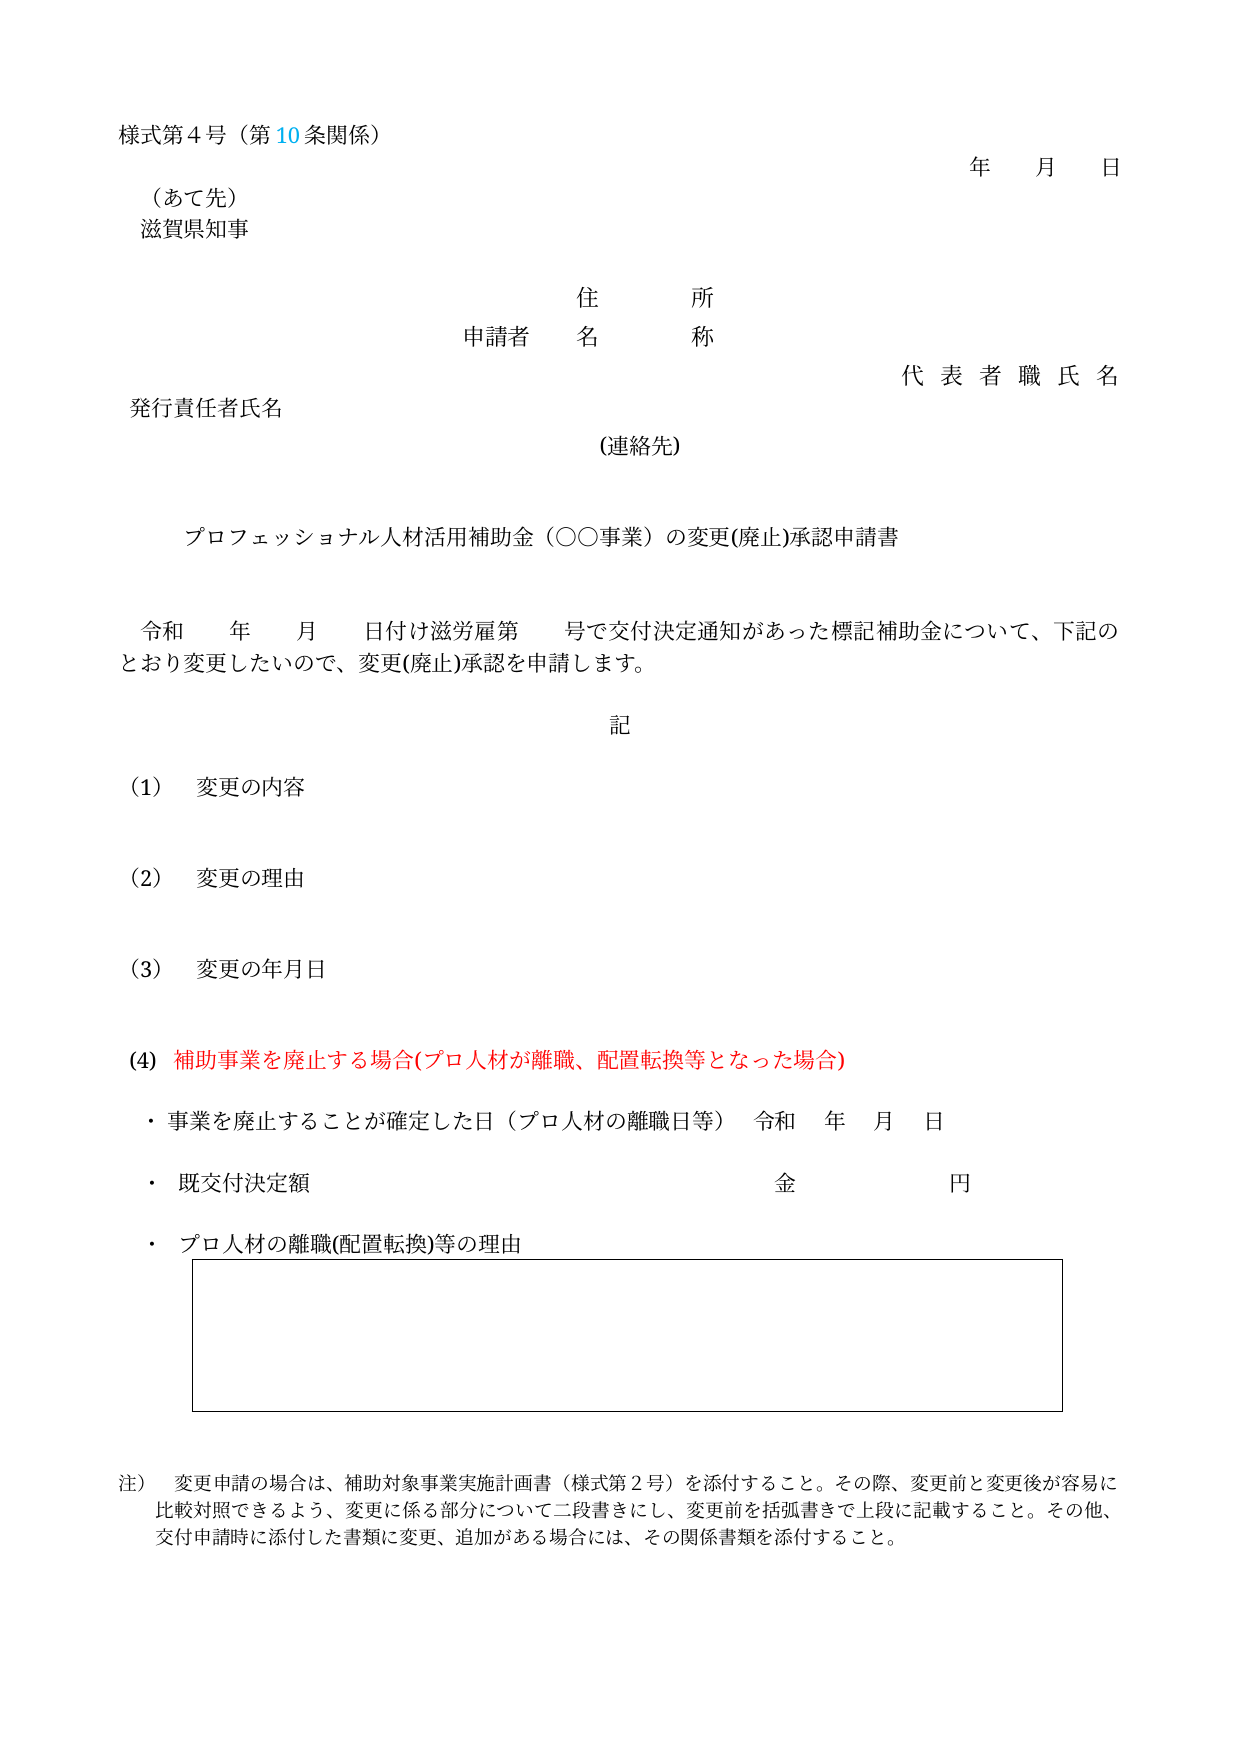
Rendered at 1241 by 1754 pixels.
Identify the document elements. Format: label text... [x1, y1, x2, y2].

list 既交付決定額 金 円 [141, 1166, 1122, 1197]
text プロフェッショナル人材活用補助金（○○事業）の変更(廃止)承認申請書 [184, 520, 1056, 552]
text 滋賀県知事 [118, 213, 1122, 244]
text 代表者職氏名 発行責任者氏名 [118, 358, 1122, 423]
text ・ 事業を廃止することが確定した日（プロ人材の離職日等） 令和 年 月 日 [118, 1104, 1122, 1136]
text (連絡先) [118, 429, 1122, 461]
text 申請者 名 称 [118, 319, 1122, 352]
text 注） 変更申請の場合は、補助対象事業実施計画書（様式第２号）を添付すること。その際、変更前と変更後が容易に比較対照できるよう、変更に係る部分について二段書きにし、変更前を括弧書きで上段に記載すること。その他、交付申請時に添付した書類に変更、追加がある場合には、その関係書類を添付すること。 [118, 1469, 1122, 1550]
text 年 月 日 [118, 150, 1122, 181]
text 記 [118, 708, 1122, 740]
text (4) 補助事業を廃止する場合(プロ人材が離職、配置転換等となった場合) [118, 1043, 1122, 1075]
text 様式第４号（第10条関係） [118, 118, 1122, 150]
text （3） 変更の年月日 [118, 952, 1122, 984]
text 住 所 [118, 280, 1122, 313]
text （2） 変更の理由 [118, 861, 1122, 892]
list プロ人材の離職(配置転換)等の理由 [141, 1227, 1122, 1259]
text （1） 変更の内容 [118, 770, 1122, 801]
table_header [193, 1260, 1062, 1411]
text 令和 年 月 日付け滋労雇第 号で交付決定通知があった標記補助金について、下記のとおり変更したいので、変更(廃止)承認を申請します。 [118, 614, 1122, 677]
text （あて先） [118, 181, 1122, 213]
